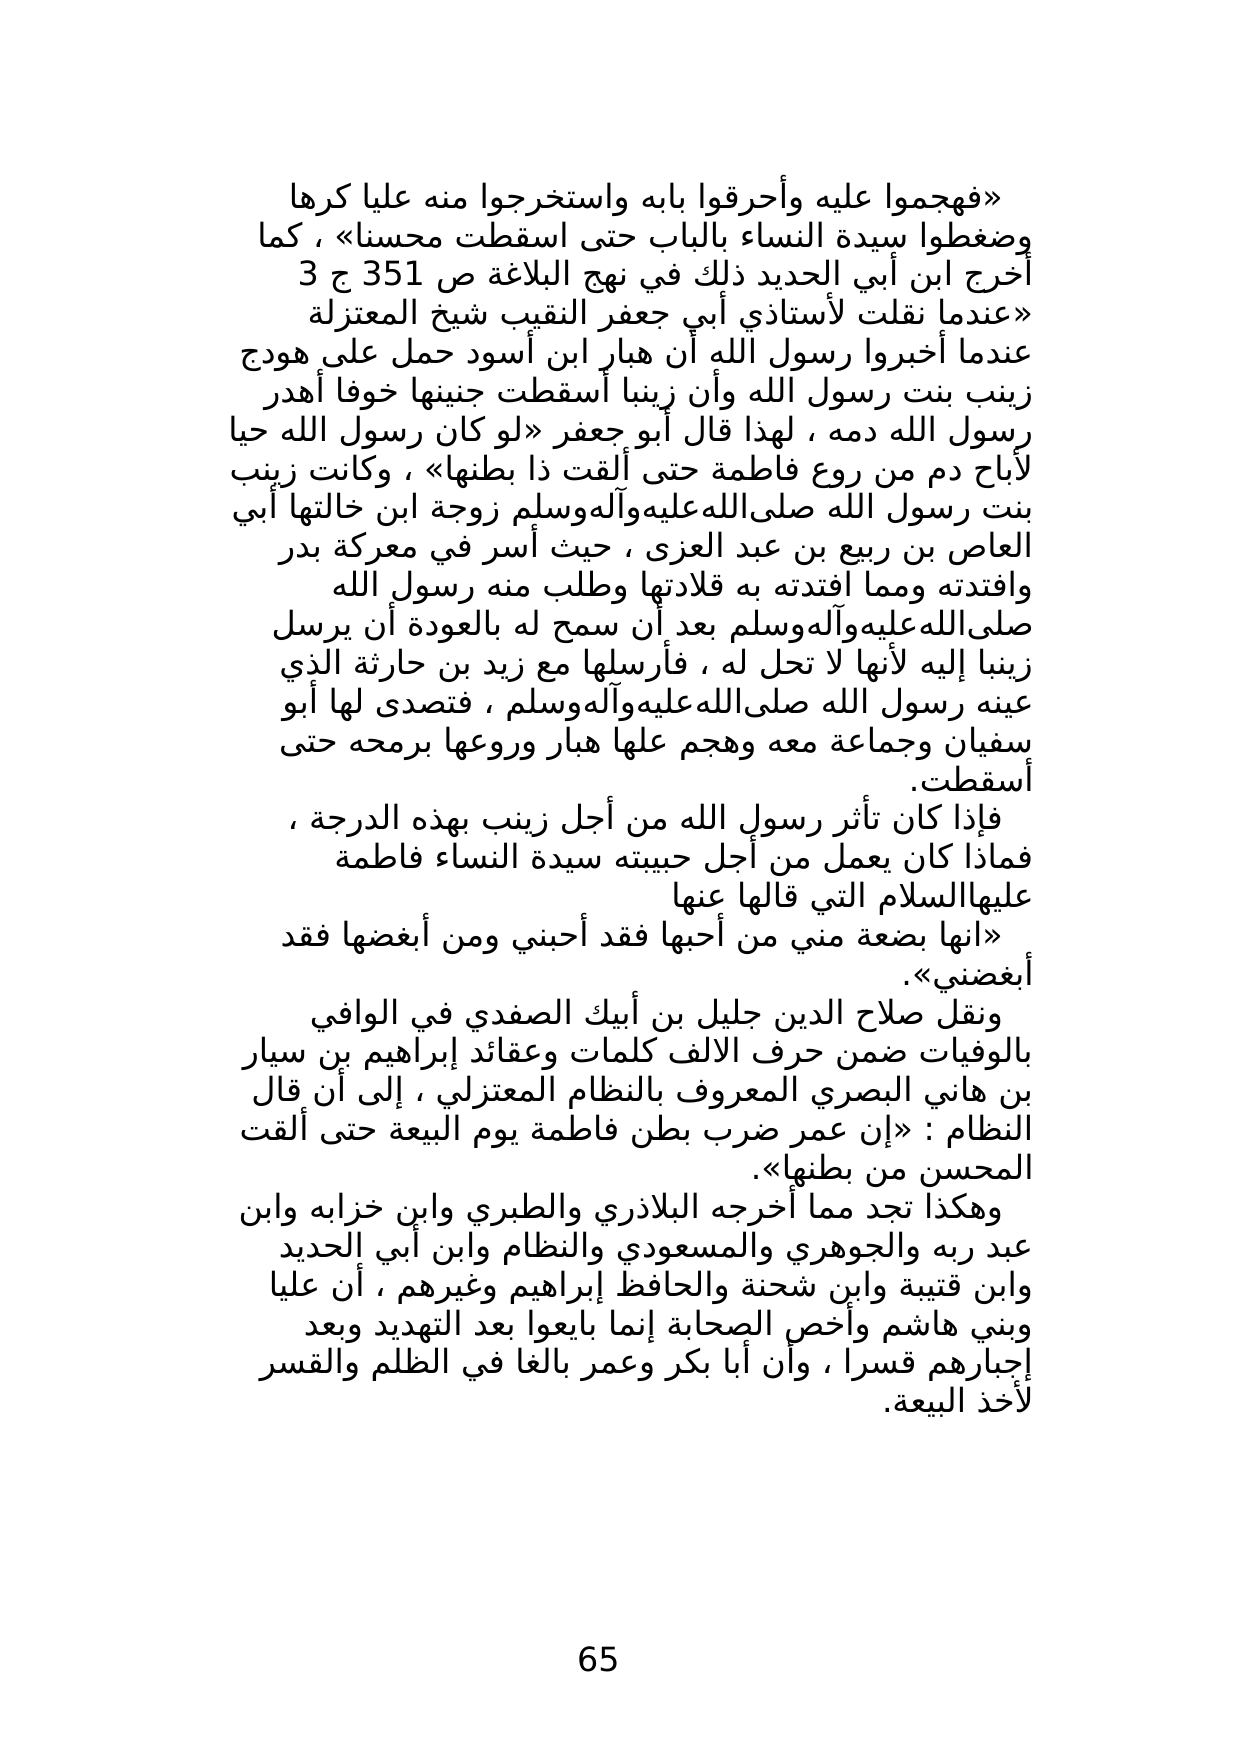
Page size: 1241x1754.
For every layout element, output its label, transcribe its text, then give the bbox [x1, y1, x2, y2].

text «انها بضعة مني من أحبها فقد أحبني ومن أبغضها فقد أبغضني». [222, 915, 1033, 993]
text «فهجموا عليه وأحرقوا بابه واستخرجوا منه عليا كرها وضغطوا سيدة النساء بالباب حتى اسقطت محسنا» ، كما أخرج ابن أبي الحديد ذلك في نهج البلاغة ص 351 ج 3 «عندما نقلت لأستاذي أبي جعفر النقيب شيخ المعتزلة عندما أخبروا رسول الله أن هبار ابن أسود حمل على هودج زينب بنت رسول الله وأن زينبا أسقطت جنينها خوفا أهدر رسول الله دمه ، لهذا قال أبو جعفر «لو كان رسول الله حيا لأباح دم من روع فاطمة حتى ألقت ذا بطنها» ، وكانت زينب بنت رسول الله صلى‌الله‌عليه‌وآله‌وسلم زوجة ابن خالتها أبي العاص بن ربيع بن عبد العزى ، حيث أسر في معركة بدر وافتدته ومما افتدته به قلادتها وطلب منه رسول الله صلى‌الله‌عليه‌وآله‌وسلم بعد أن سمح له بالعودة أن يرسل زينبا إليه لأنها لا تحل له ، فأرسلها مع زيد بن حارثة الذي عينه رسول الله صلى‌الله‌عليه‌وآله‌وسلم ، فتصدى لها أبو سفيان وجماعة معه وهجم علها هبار وروعها برمحه حتى أسقطت. [222, 177, 1033, 799]
text فإذا كان تأثر رسول الله من أجل زينب بهذه الدرجة ، فماذا كان يعمل من أجل حبيبته سيدة النساء فاطمة عليها‌السلام التي قالها عنها [222, 799, 1033, 915]
text وهكذا تجد مما أخرجه البلاذري والطبري وابن خزابه وابن عبد ربه والجوهري والمسعودي والنظام وابن أبي الحديد وابن قتيبة وابن شحنة والحافظ إبراهيم وغيرهم ، أن عليا وبني هاشم وأخص الصحابة إنما بايعوا بعد التهديد وبعد إجبارهم قسرا ، وأن أبا بكر وعمر بالغا في الظلم والقسر لأخذ البيعة. [222, 1187, 1033, 1421]
text ونقل صلاح الدين جليل بن أبيك الصفدي في الوافي بالوفيات ضمن حرف الالف كلمات وعقائد إبراهيم بن سيار بن هاني البصري المعروف بالنظام المعتزلي ، إلى أن قال النظام : «إن عمر ضرب بطن فاطمة يوم البيعة حتى ألقت المحسن من بطنها». [222, 993, 1033, 1187]
